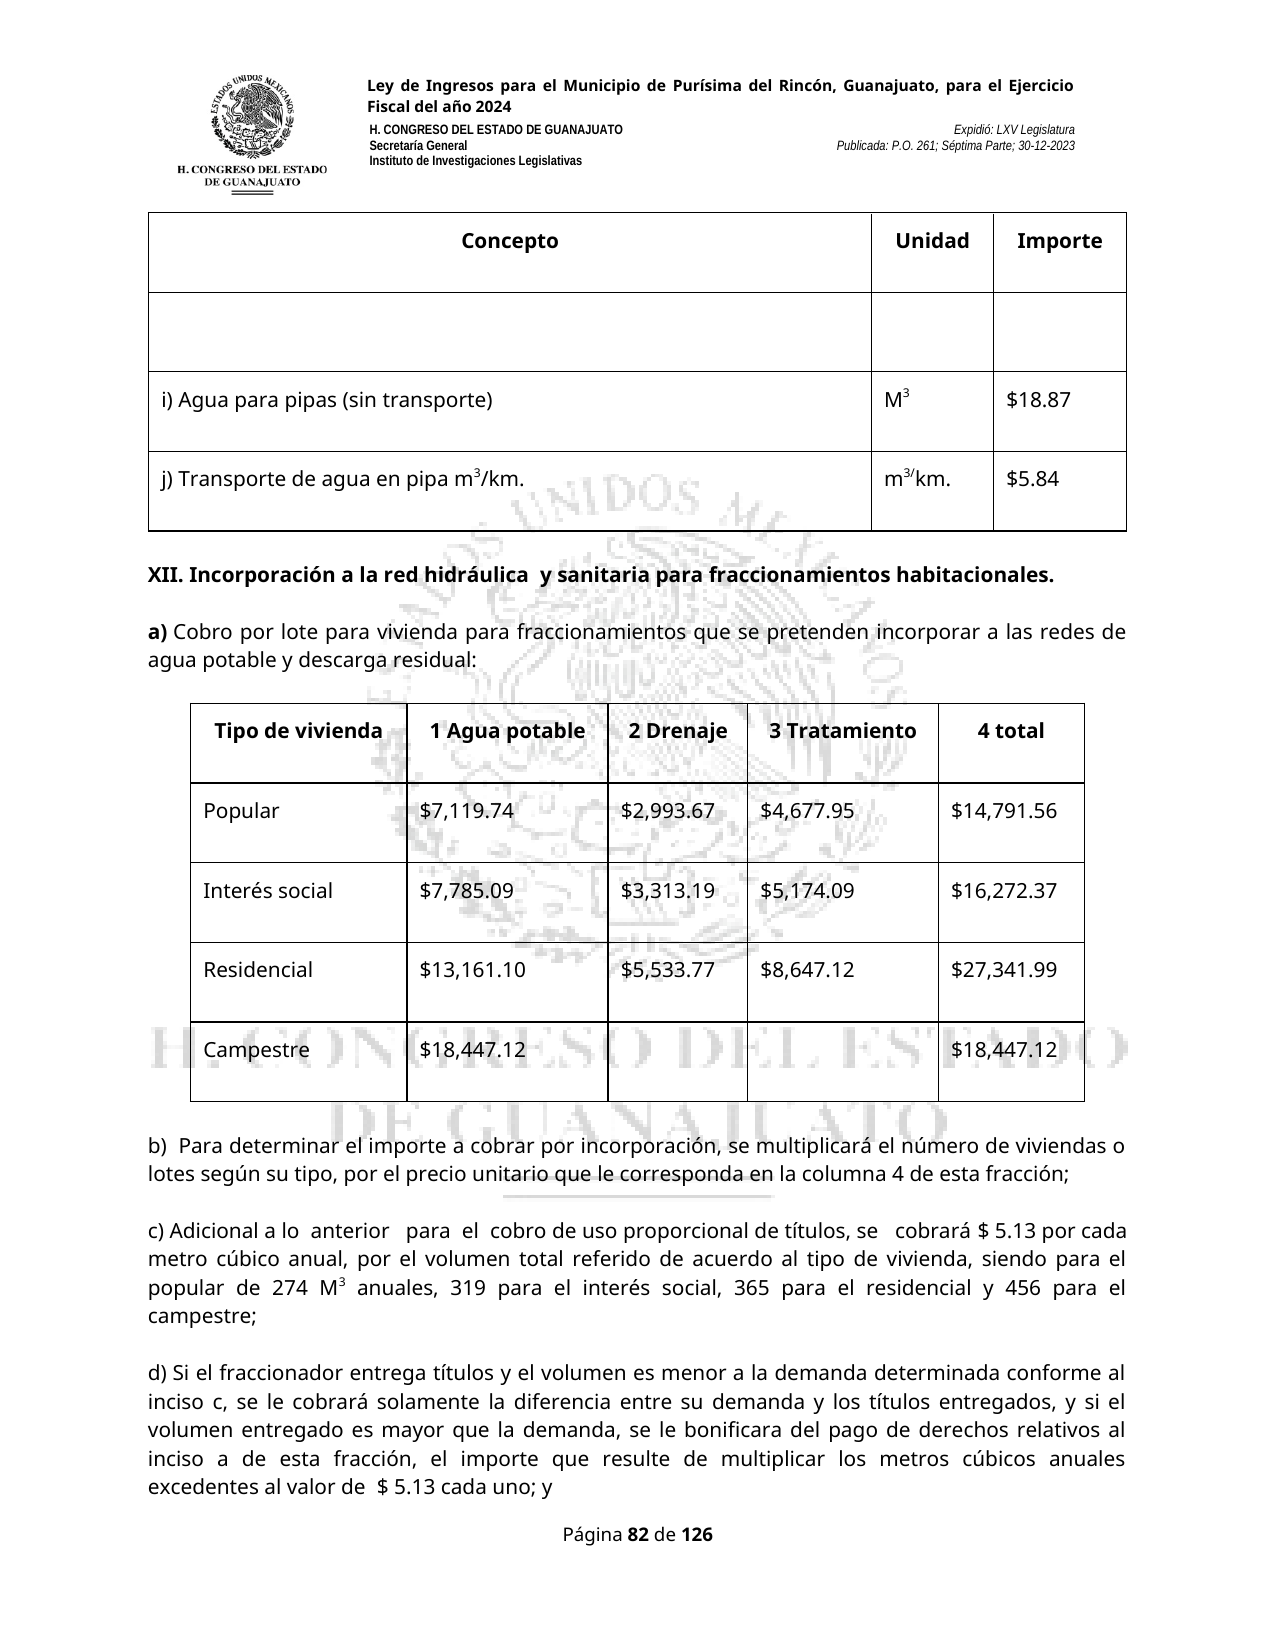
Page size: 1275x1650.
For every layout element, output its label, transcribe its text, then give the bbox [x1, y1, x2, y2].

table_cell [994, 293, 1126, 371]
picture [177, 75, 327, 201]
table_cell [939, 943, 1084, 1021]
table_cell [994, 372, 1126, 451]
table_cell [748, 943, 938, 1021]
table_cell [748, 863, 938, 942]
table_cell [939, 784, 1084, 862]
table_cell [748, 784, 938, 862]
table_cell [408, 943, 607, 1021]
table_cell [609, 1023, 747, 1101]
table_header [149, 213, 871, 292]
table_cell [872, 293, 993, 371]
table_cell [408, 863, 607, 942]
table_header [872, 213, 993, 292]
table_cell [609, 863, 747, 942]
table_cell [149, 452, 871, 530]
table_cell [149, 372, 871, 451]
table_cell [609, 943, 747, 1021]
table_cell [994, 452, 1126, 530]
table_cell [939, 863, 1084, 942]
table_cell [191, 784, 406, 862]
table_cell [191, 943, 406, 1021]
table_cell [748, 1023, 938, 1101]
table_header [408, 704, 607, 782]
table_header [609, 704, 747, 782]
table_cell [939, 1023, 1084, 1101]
text c) Adicional a lo anterior para el cobro de uso proporcional de títulos, se cobrará $ 5.13 por cada metro cúbico anual, por el volumen total referido de acuerdo al tipo de vivienda, siendo para el popular de 274 M3 anuales, 319 para el interés social, 365 para el residencial y 456 para el campestre; [148, 1216, 1127, 1330]
text b) Para determinar el importe a cobrar por incorporación, se multiplicará el número de viviendas o lotes según su tipo, por el precio unitario que le corresponda en la columna 4 de esta fracción; [148, 1131, 1127, 1188]
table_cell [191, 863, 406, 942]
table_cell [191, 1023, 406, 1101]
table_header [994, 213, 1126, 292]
text a) Cobro por lote para vivienda para fraccionamientos que se pretenden incorporar a las redes de agua potable y descarga residual: [148, 617, 1127, 674]
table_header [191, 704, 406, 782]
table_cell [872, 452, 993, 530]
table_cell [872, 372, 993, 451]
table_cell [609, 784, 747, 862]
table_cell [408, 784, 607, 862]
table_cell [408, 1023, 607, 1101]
text XII. Incorporación a la red hidráulica y sanitaria para fraccionamientos habitacionales. [148, 560, 1127, 589]
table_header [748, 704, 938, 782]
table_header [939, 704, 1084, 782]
text d) Si el fraccionador entrega títulos y el volumen es menor a la demanda determinada conforme al inciso c, se le cobrará solamente la diferencia entre su demanda y los títulos entregados, y si el volumen entregado es mayor que la demanda, se le bonificara del pago de derechos relativos al inciso a de esta fracción, el importe que resulte de multiplicar los metros cúbicos anuales excedentes al valor de $ 5.13 cada uno; y [148, 1358, 1127, 1501]
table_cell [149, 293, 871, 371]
